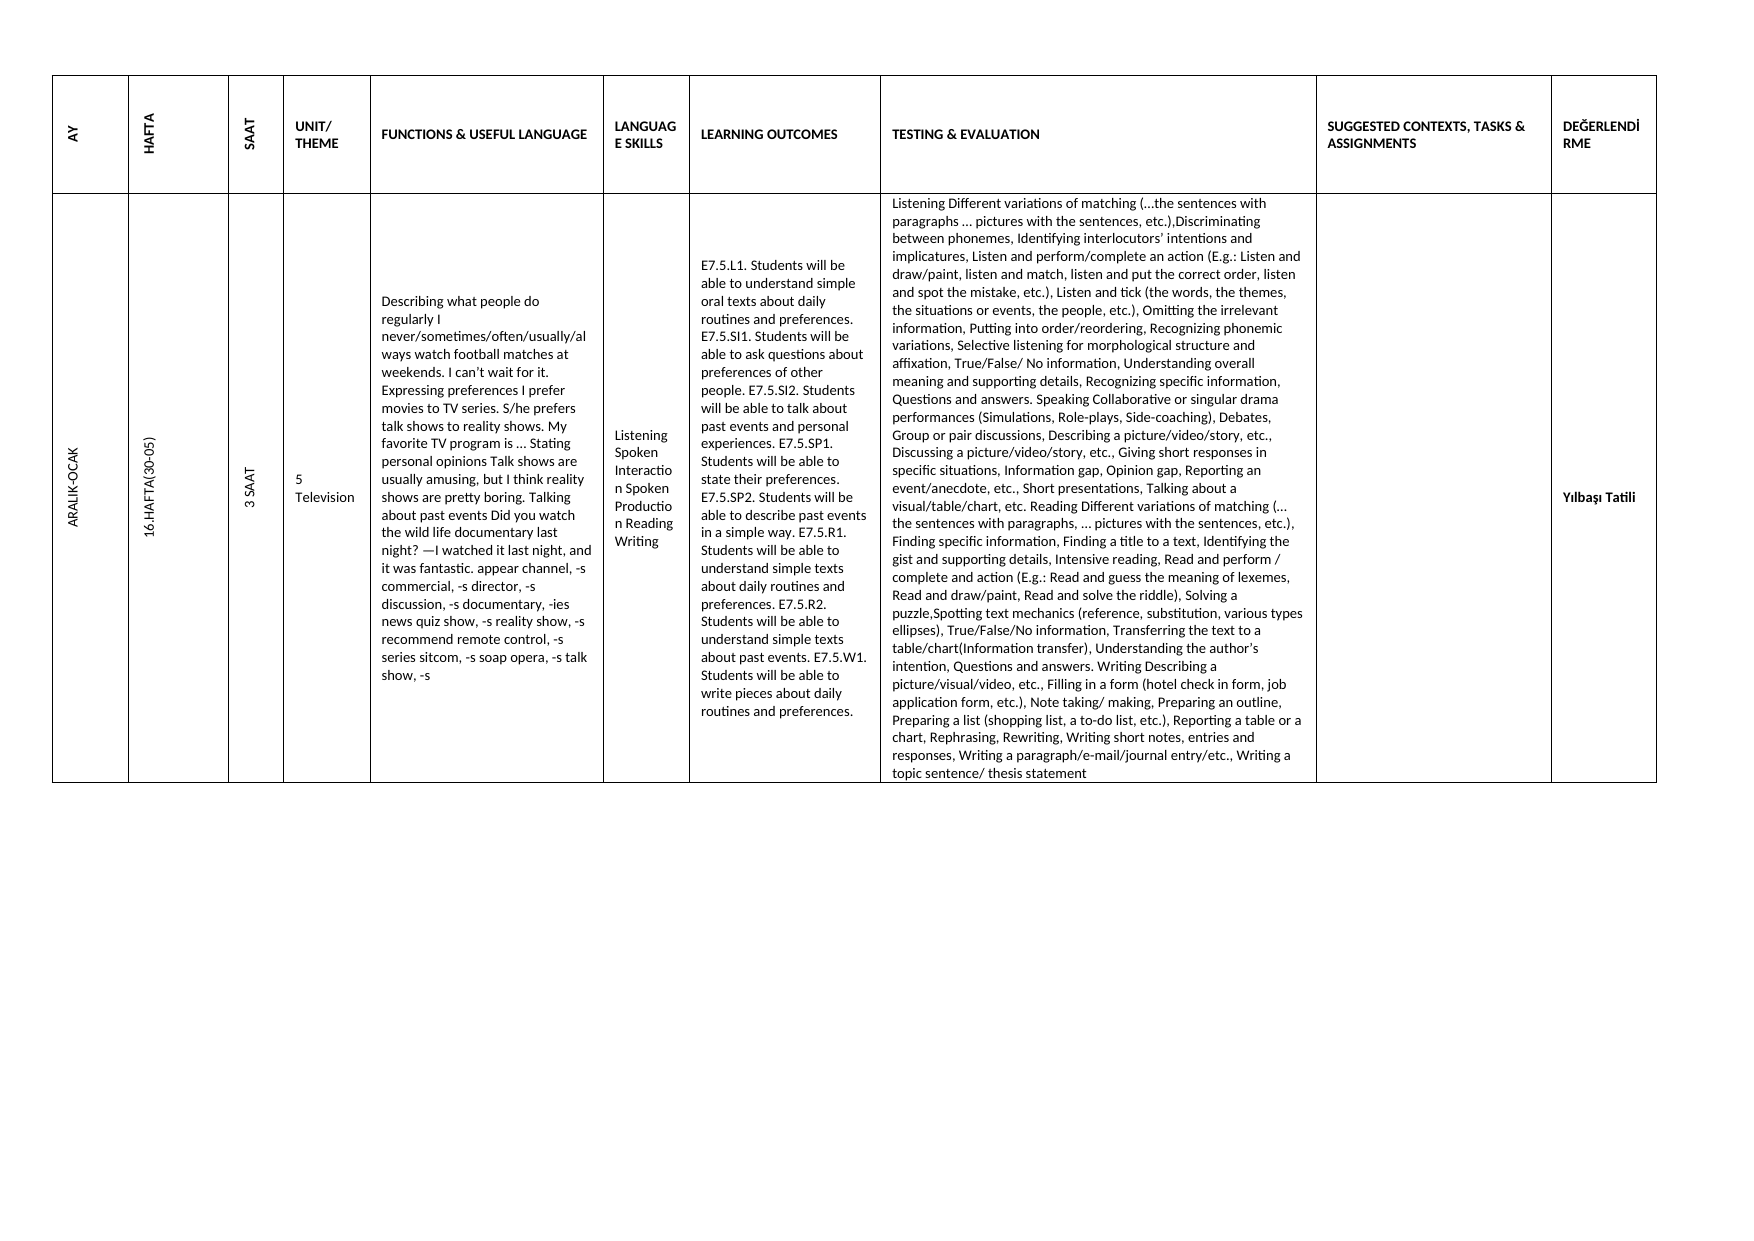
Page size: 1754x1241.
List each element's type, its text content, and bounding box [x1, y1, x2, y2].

table_cell E7.5.L1. Students will be able to understand simple oral texts about daily routines and preferences. E7.5.SI1. Students will be able to ask questions about preferences of other people. E7.5.SI2. Students will be able to talk about past events and personal experiences. E7.5.SP1. Students will be able to state their preferences. E7.5.SP2. Students will be able to describe past events in a simple way. E7.5.R1. Students will be able to understand simple texts about daily routines and preferences. E7.5.R2. Students will be able to understand simple texts about past events. E7.5.W1. Students will be able to write pieces about daily routines and preferences. [690, 194, 880, 782]
table_header UNIT/THEME [284, 76, 370, 193]
table_header TESTING & EVALUATION [881, 76, 1316, 193]
table_header DEĞERLENDİRME [1552, 76, 1656, 193]
table_header SAAT [229, 76, 283, 193]
table_header SUGGESTED CONTEXTS, TASKS & ASSIGNMENTS [1317, 76, 1551, 193]
table_cell 5 Television [284, 194, 370, 782]
table_cell Listening Different variations of matching (…the sentences with paragraphs … pictures with the sentences, etc.),Discriminating between phonemes, Identifying interlocutors’ intentions and implicatures, Listen and perform/complete an action (E.g.: Listen and draw/paint, listen and match, listen and put the correct order, listen and spot the mistake, etc.), Listen and tick (the words, the themes, the situations or events, the people, etc.), Omitting the irrelevant information, Putting into order/reordering, Recognizing phonemic variations, Selective listening for morphological structure and affixation, True/False/ No information, Understanding overall meaning and supporting details, Recognizing specific information, Questions and answers. Speaking Collaborative or singular drama performances (Simulations, Role-plays, Side-coaching), Debates, Group or pair discussions, Describing a picture/video/story, etc., Discussing a picture/video/story, etc., Giving short responses in specific situations, Information gap, Opinion gap, Reporting an event/anecdote, etc., Short presentations, Talking about a visual/table/chart, etc. Reading Different variations of matching (…the sentences with paragraphs, … pictures with the sentences, etc.), Finding specific information, Finding a title to a text, Identifying the gist and supporting details, Intensive reading, Read and perform / complete and action (E.g.: Read and guess the meaning of lexemes, Read and draw/paint, Read and solve the riddle), Solving a puzzle,Spotting text mechanics (reference, substitution, various types ellipses), True/False/No information, Transferring the text to a table/chart(Information transfer), Understanding the author’s intention, Questions and answers. Writing Describing a picture/visual/video, etc., Filling in a form (hotel check in form, job application form, etc.), Note taking/ making, Preparing an outline, Preparing a list (shopping list, a to-do list, etc.), Reporting a table or a chart, Rephrasing, Rewriting, Writing short notes, entries and responses, Writing a paragraph/e-mail/journal entry/etc., Writing a topic sentence/ thesis statement [881, 194, 1316, 782]
table_cell Yılbaşı Tatili [1552, 194, 1656, 782]
table_header LEARNING OUTCOMES [690, 76, 880, 193]
table_cell 16.HAFTA(30-05) [129, 194, 228, 782]
table_cell Listening Spoken Interaction Spoken Production Reading Writing [604, 194, 689, 782]
table_header LANGUAGE SKILLS [604, 76, 689, 193]
table_cell ARALIK-OCAK [53, 194, 128, 782]
table_cell [1317, 194, 1551, 782]
table_cell Describing what people do regularly I never/sometimes/often/usually/always watch football matches at weekends. I can’t wait for it. Expressing preferences I prefer movies to TV series. S/he prefers talk shows to reality shows. My favorite TV program is … Stating personal opinions Talk shows are usually amusing, but I think reality shows are pretty boring. Talking about past events Did you watch the wild life documentary last night? —I watched it last night, and it was fantastic. appear channel, -s commercial, -s director, -s discussion, -s documentary, -ies news quiz show, -s reality show, -s recommend remote control, -s series sitcom, -s soap opera, -s talk show, -s [371, 194, 603, 782]
table_header AY [53, 76, 128, 193]
table_header FUNCTIONS & USEFUL LANGUAGE [371, 76, 603, 193]
table_cell 3 SAAT [229, 194, 283, 782]
table_header HAFTA [129, 76, 228, 193]
